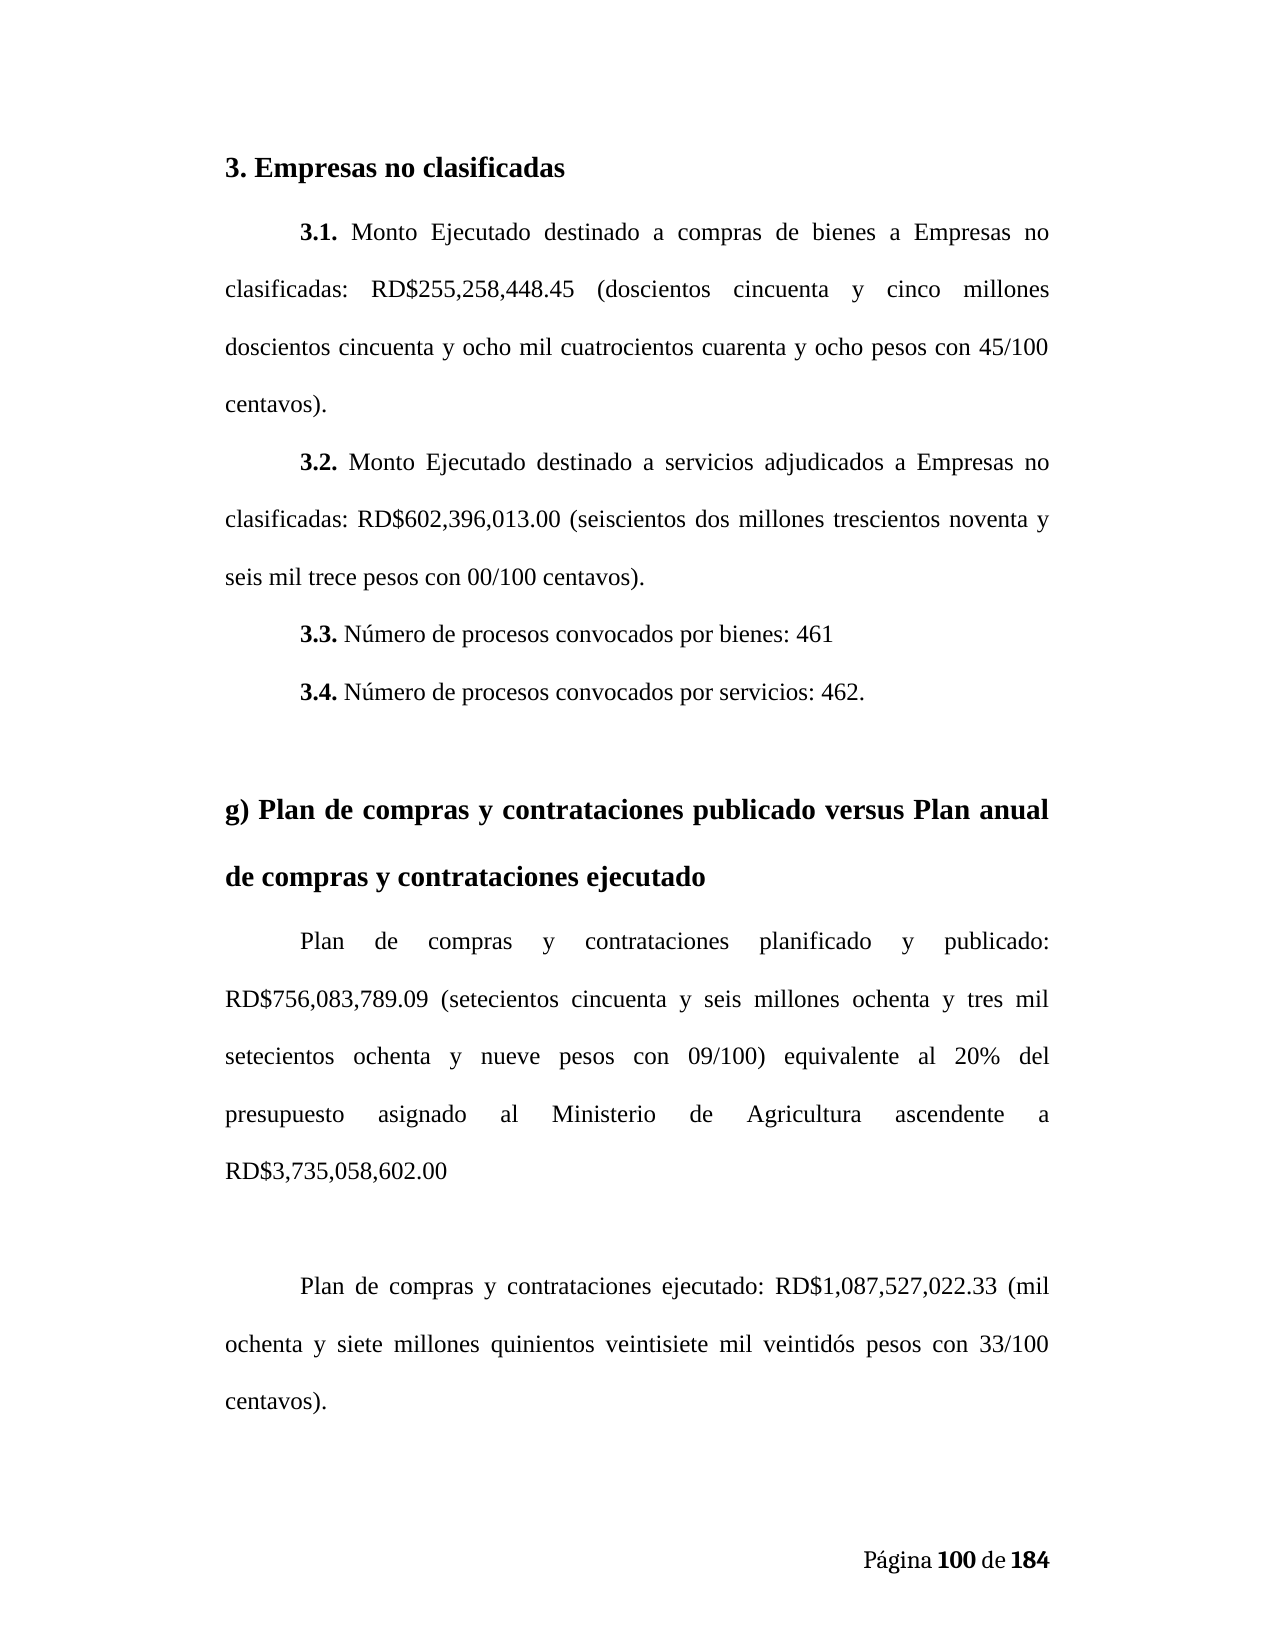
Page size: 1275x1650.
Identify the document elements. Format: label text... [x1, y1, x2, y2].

text 3.4. Número de procesos convocados por servicios: 462. [225, 677, 1050, 706]
text 3.3. Número de procesos convocados por bienes: 461 [225, 619, 1050, 648]
text 3.1. Monto Ejecutado destinado a compras de bienes a Empresas no clasificadas: RD$255,258,448.45 (doscientos cincuenta y cinco millones doscientos cincuenta y ocho mil cuatrocientos cuarenta y ocho pesos con 45/100 centavos). [225, 217, 1050, 418]
text Plan de compras y contrataciones planificado y publicado: RD$756,083,789.09 (setecientos cincuenta y seis millones ochenta y tres mil setecientos ochenta y nueve pesos con 09/100) equivalente al 20% del presupuesto asignado al Ministerio de Agricultura ascendente a RD$3,735,058,602.00 [225, 926, 1050, 1185]
text Plan de compras y contrataciones ejecutado: RD$1,087,527,022.33 (mil ochenta y siete millones quinientos veintisiete mil veintidós pesos con 33/100 centavos). [225, 1271, 1050, 1415]
text 3.2. Monto Ejecutado destinado a servicios adjudicados a Empresas no clasificadas: RD$602,396,013.00 (seiscientos dos millones trescientos noventa y seis mil trece pesos con 00/100 centavos). [225, 447, 1050, 591]
subtitle g) Plan de compras y contrataciones publicado versus Plan anual de compras y contrataciones ejecutado [225, 792, 1050, 893]
text 3. Empresas no clasificadas [225, 150, 1050, 183]
